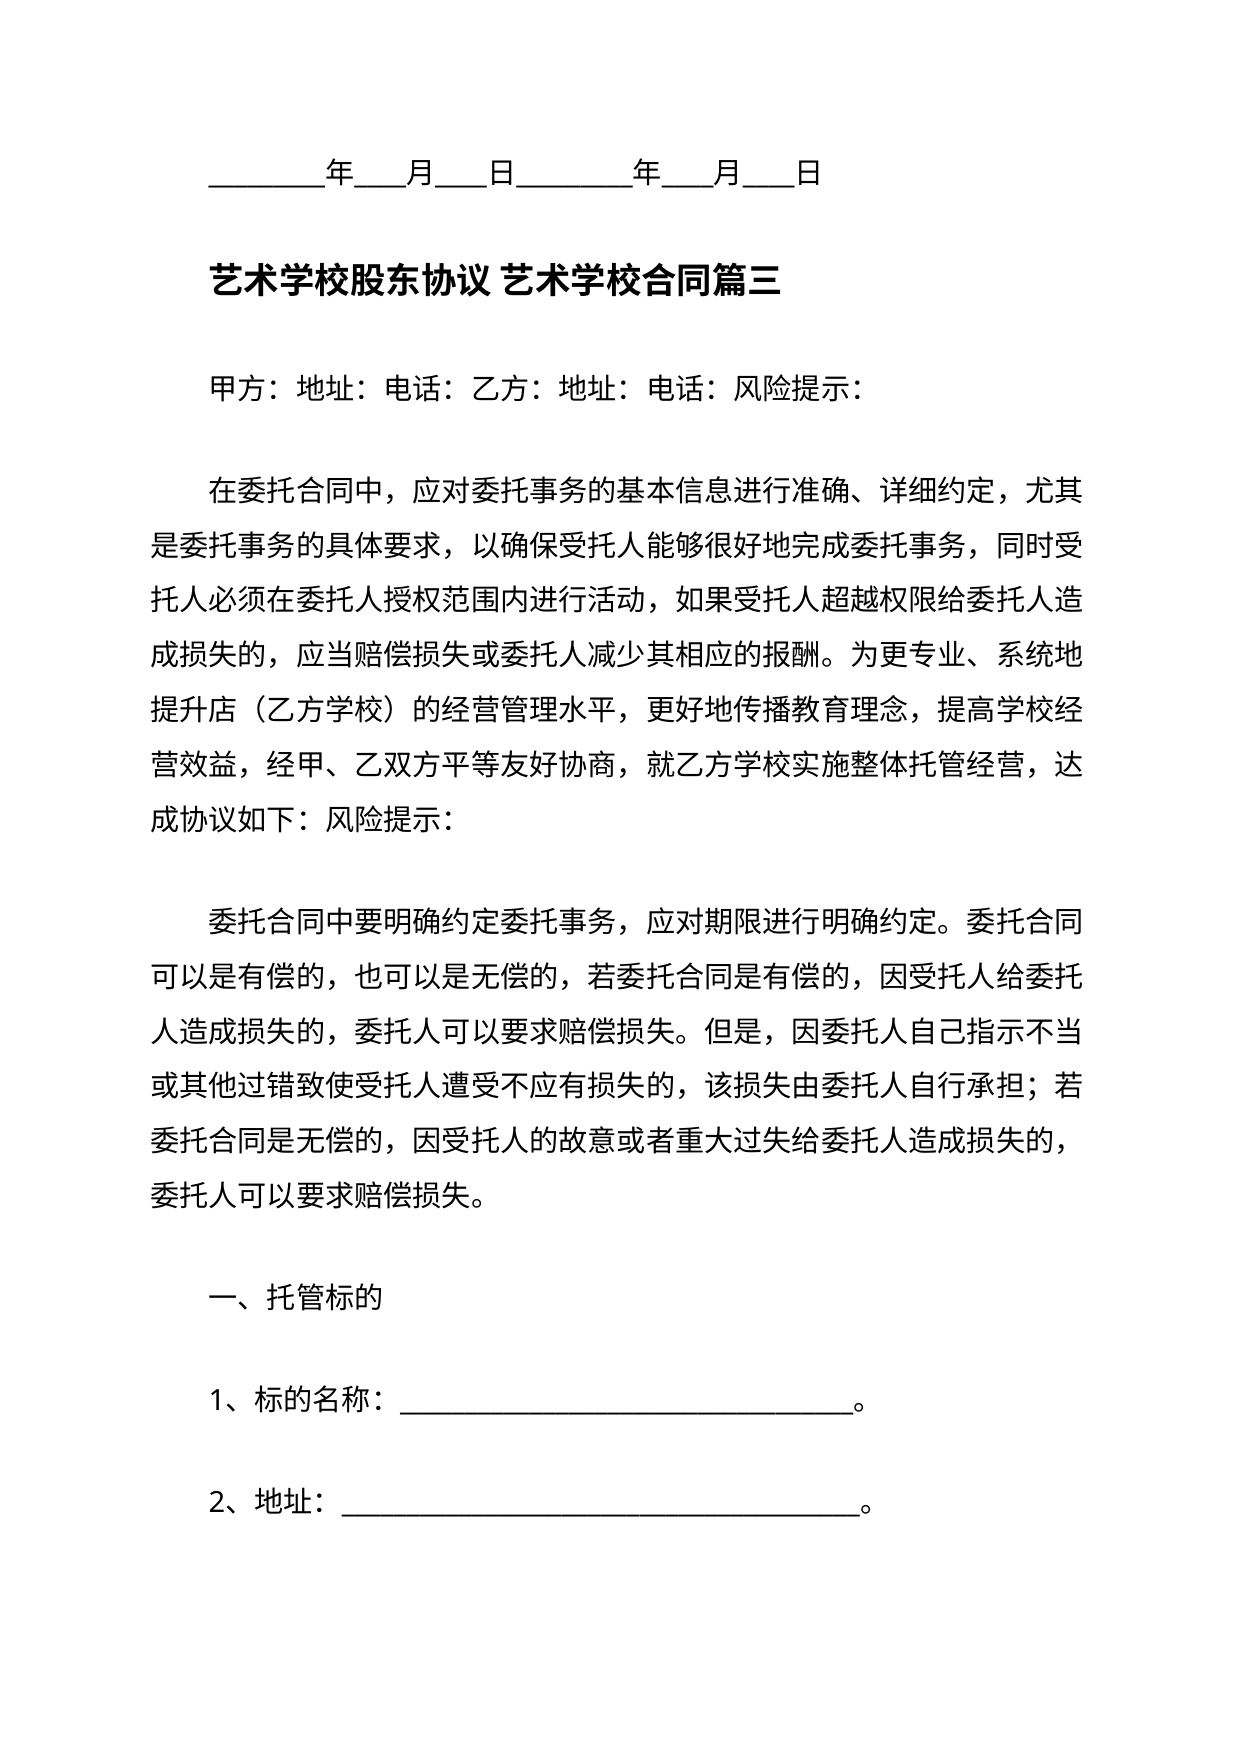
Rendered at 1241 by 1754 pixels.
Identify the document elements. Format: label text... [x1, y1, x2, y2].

text 一、托管标的 [150, 1274, 1090, 1317]
text 2、地址：________________________________________。 [150, 1478, 1090, 1521]
text 1、标的名称：___________________________________。 [150, 1376, 1090, 1419]
text 在委托合同中，应对委托事务的基本信息进行准确、详细约定，尤其是委托事务的具体要求，以确保受托人能够很好地完成委托事务，同时受托人必须在委托人授权范围内进行活动，如果受托人超越权限给委托人造成损失的，应当赔偿损失或委托人减少其相应的报酬。为更专业、系统地提升店（乙方学校）的经营管理水平，更好地传播教育理念，提高学校经营效益，经甲、乙双方平等友好协商，就乙方学校实施整体托管经营，达成协议如下：风险提示： [150, 467, 1090, 839]
text 委托合同中要明确约定委托事务，应对期限进行明确约定。委托合同可以是有偿的，也可以是无偿的，若委托合同是有偿的，因受托人给委托人造成损失的，委托人可以要求赔偿损失。但是，因委托人自己指示不当或其他过错致使受托人遭受不应有损失的，该损失由委托人自行承担；若委托合同是无偿的，因受托人的故意或者重大过失给委托人造成损失的，委托人可以要求赔偿损失。 [150, 898, 1090, 1215]
text 艺术学校股东协议 艺术学校合同篇三 [150, 252, 1090, 303]
text _________年____月____日_________年____月____日 [150, 150, 1090, 192]
text 甲方：地址：电话：乙方：地址：电话：风险提示： [150, 365, 1090, 408]
